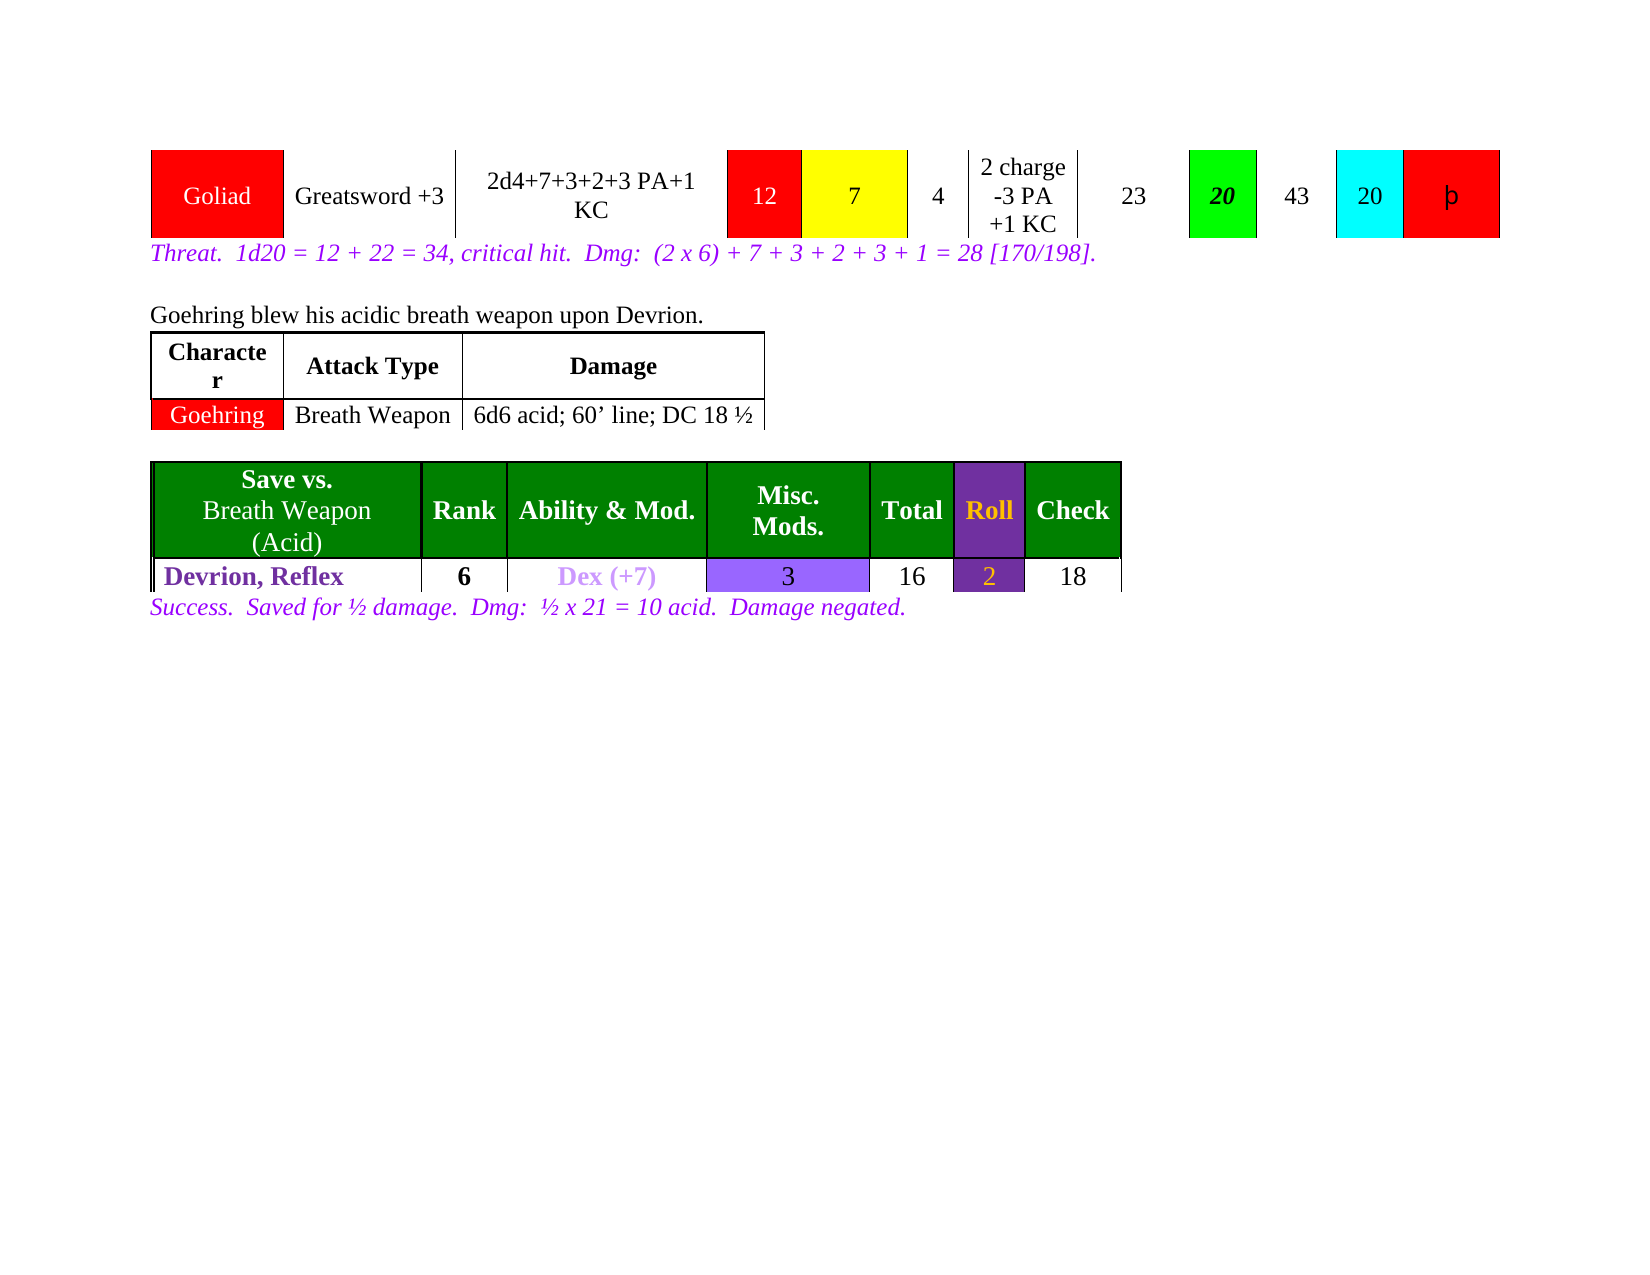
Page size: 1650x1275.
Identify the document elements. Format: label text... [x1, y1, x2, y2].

table_cell 2 charge -3 PA +1 KC [969, 150, 1077, 238]
table_cell 3 [707, 559, 869, 592]
table_header Roll [955, 463, 1024, 557]
table_cell 18 [1025, 557, 1121, 592]
table_header Total [871, 463, 953, 557]
table_cell Devrion, Reflex [155, 559, 421, 592]
table_header Save vs. Breath Weapon (Acid) [155, 463, 420, 557]
table_cell 23 [1078, 150, 1189, 238]
text Threat. 1d20 = 12 + 22 = 34, critical hit. Dmg: (2 x 6) + 7 + 3 + 2 + 3 + 1 = 28 [170/198]. [150, 238, 1500, 267]
table_cell 2 [954, 559, 1024, 592]
table_cell 12 [728, 150, 801, 238]
table_header Damage [463, 334, 764, 398]
table_header Misc. Mods. [708, 463, 869, 557]
table_cell Goehring [152, 399, 283, 430]
table_cell þ [1404, 150, 1499, 238]
table_cell 4 [908, 150, 968, 238]
table_header Character [152, 334, 283, 398]
table_header Ability & Mod. [508, 463, 706, 557]
table_cell 6d6 acid; 60’ line; DC 18 ½ [463, 400, 764, 430]
table_cell 2d4+7+3+2+3 PA+1 KC [456, 150, 727, 238]
table_cell Breath Weapon [284, 400, 462, 430]
table_header Attack Type [284, 334, 462, 398]
table_cell 20 [1190, 150, 1256, 238]
table_cell 7 [802, 150, 907, 238]
table_header Rank [423, 463, 506, 557]
table_cell Dex (+7) [508, 559, 706, 592]
table_cell 43 [1257, 150, 1336, 238]
table_cell 6 [422, 559, 507, 592]
table_cell Goliad [152, 150, 283, 238]
table_cell 20 [1337, 150, 1403, 238]
table_cell 16 [870, 559, 953, 592]
text Goehring blew his acidic breath weapon upon Devrion. [150, 300, 1500, 329]
table_header Check [1026, 463, 1120, 557]
text Success. Saved for ½ damage. Dmg: ½ x 21 = 10 acid. Damage negated. [150, 592, 1500, 621]
table_cell Greatsword +3 [284, 150, 455, 238]
